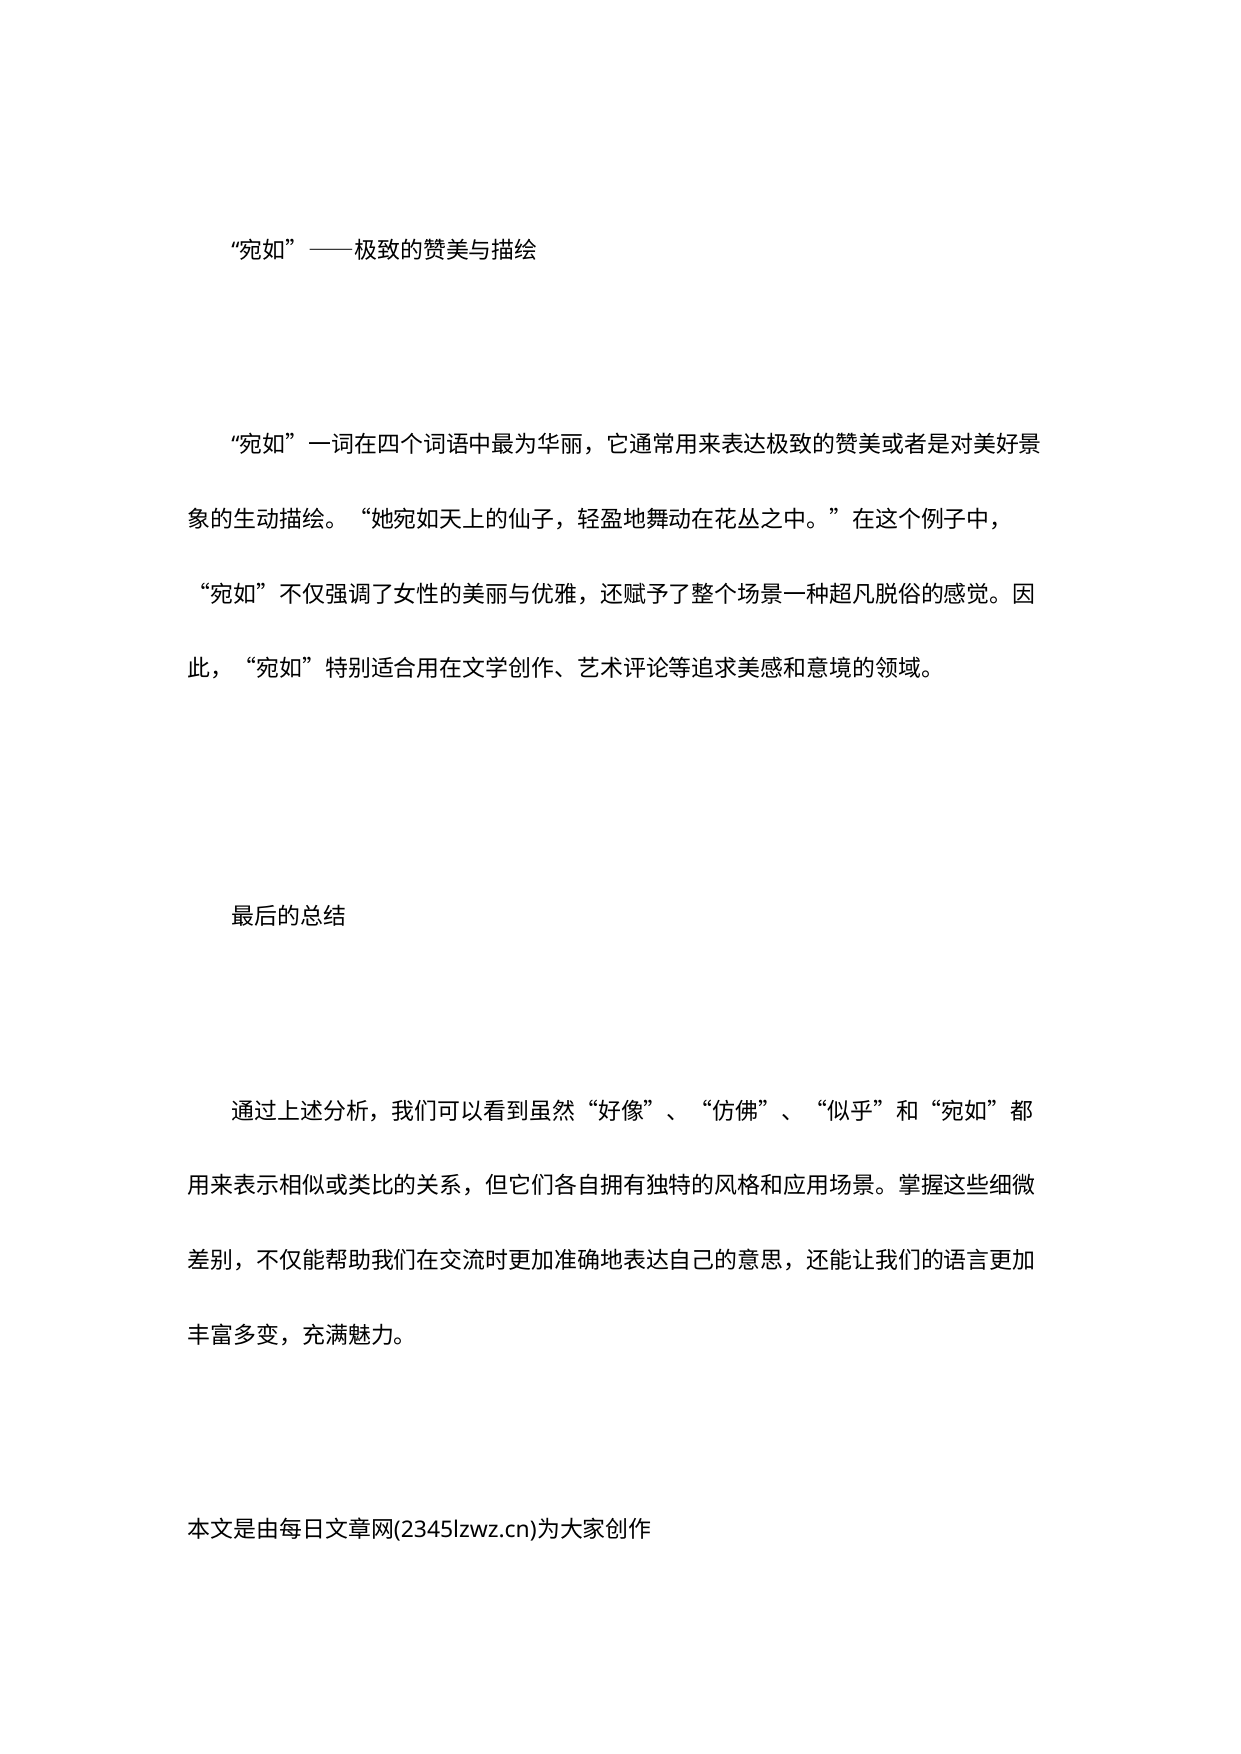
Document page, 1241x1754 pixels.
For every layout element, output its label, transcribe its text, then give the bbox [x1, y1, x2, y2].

text 通过上述分析，我们可以看到虽然“好像”、“仿佛”、“似乎”和“宛如”都用来表示相似或类比的关系，但它们各自拥有独特的风格和应用场景。掌握这些细微差别，不仅能帮助我们在交流时更加准确地表达自己的意思，还能让我们的语言更加丰富多变，充满魅力。 [187, 1077, 1053, 1366]
text 最后的总结 [187, 882, 1053, 947]
text “宛如”一词在四个词语中最为华丽，它通常用来表达极致的赞美或者是对美好景象的生动描绘。“她宛如天上的仙子，轻盈地舞动在花丛之中。”在这个例子中，“宛如”不仅强调了女性的美丽与优雅，还赋予了整个场景一种超凡脱俗的感觉。因此，“宛如”特别适合用在文学创作、艺术评论等追求美感和意境的领域。 [187, 410, 1053, 699]
text “宛如”——极致的赞美与描绘 [187, 216, 1053, 281]
text 本文是由每日文章网(2345lzwz.cn)为大家创作 [187, 1495, 1053, 1560]
